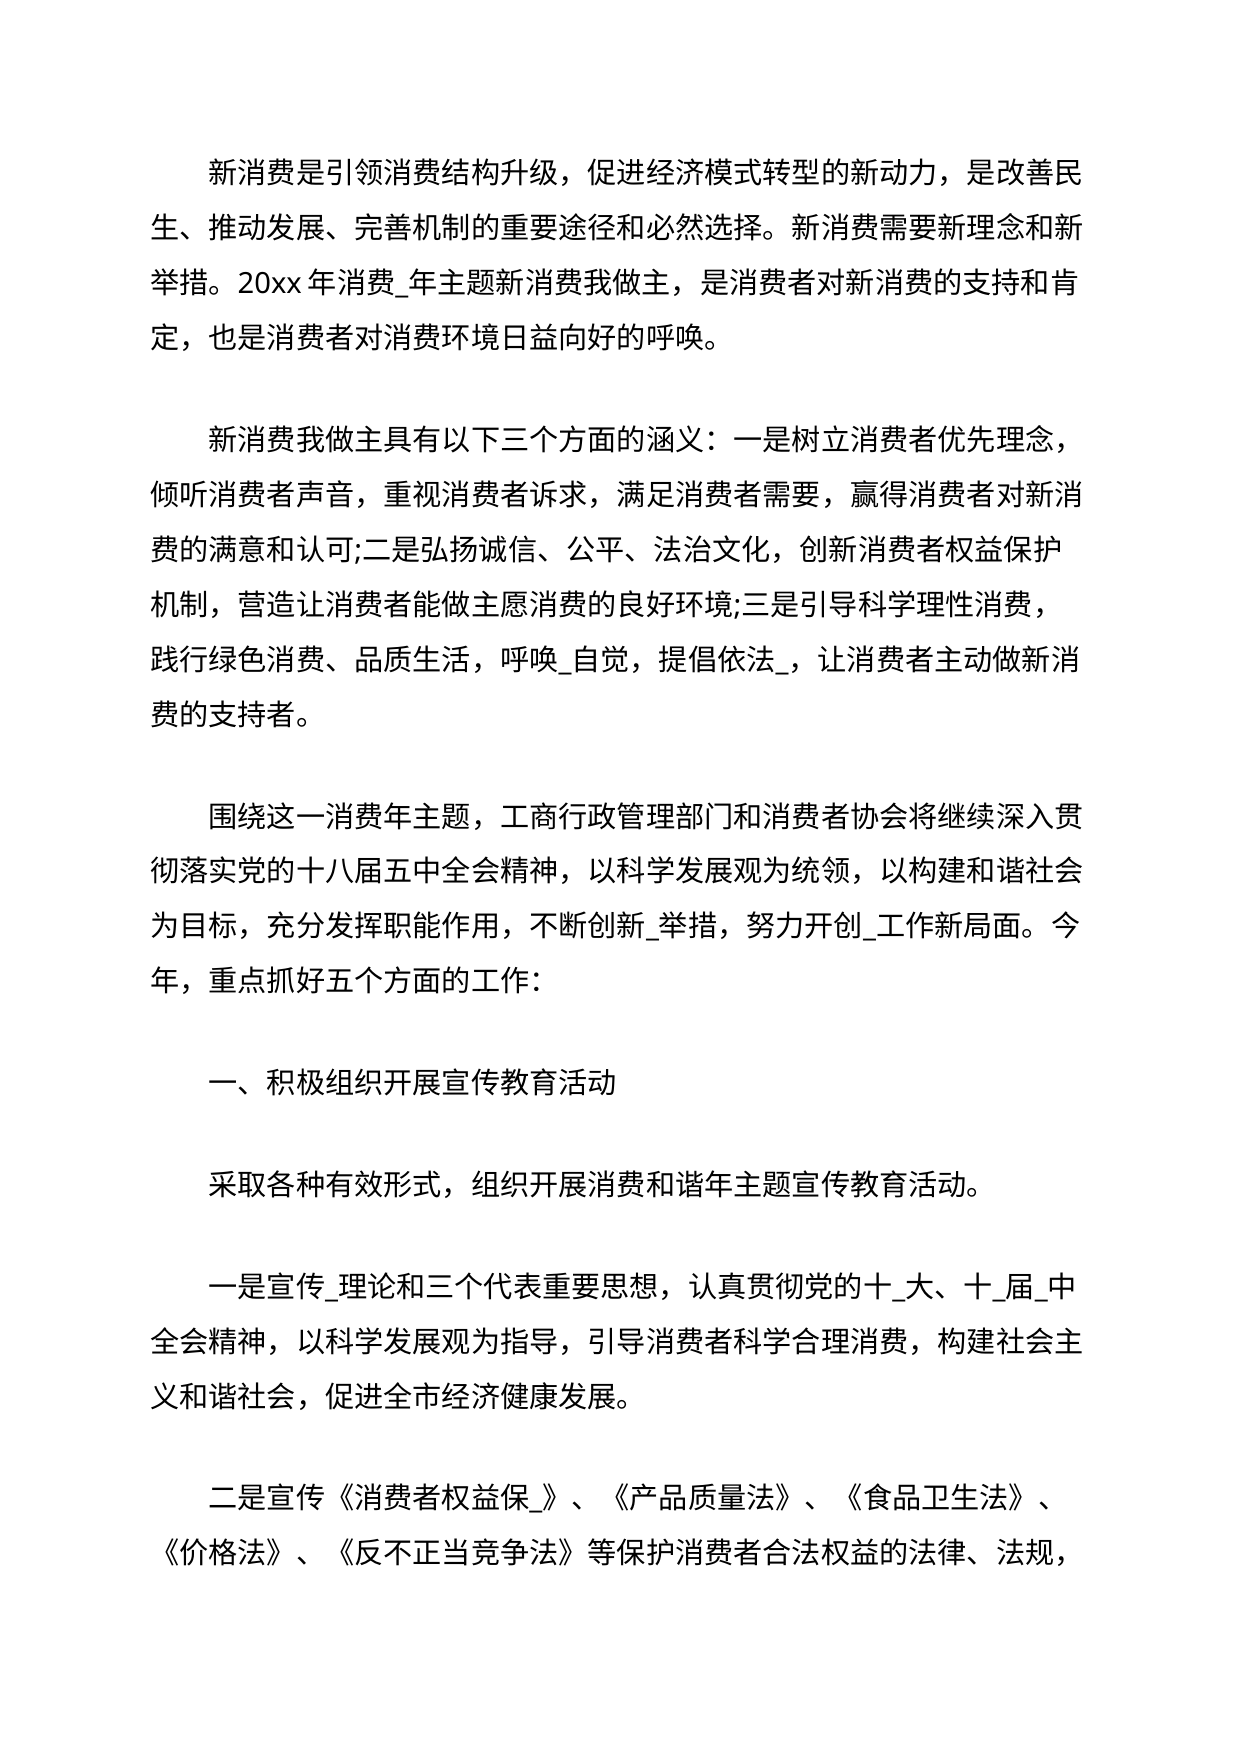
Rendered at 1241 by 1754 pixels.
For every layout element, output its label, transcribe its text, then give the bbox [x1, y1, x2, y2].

text 采取各种有效形式，组织开展消费和谐年主题宣传教育活动。 [150, 1161, 1090, 1204]
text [150, 1475, 1090, 1572]
text 新消费是引领消费结构升级，促进经济模式转型的新动力，是改善民生、推动发展、完善机制的重要途径和必然选择。新消费需要新理念和新举措。20xx年消费_年主题新消费我做主，是消费者对新消费的支持和肯定，也是消费者对消费环境日益向好的呼唤。 [150, 150, 1090, 357]
text 新消费我做主具有以下三个方面的涵义：一是树立消费者优先理念，倾听消费者声音，重视消费者诉求，满足消费者需要，赢得消费者对新消费的满意和认可;二是弘扬诚信、公平、法治文化，创新消费者权益保护机制，营造让消费者能做主愿消费的良好环境;三是引导科学理性消费，践行绿色消费、品质生活，呼唤_自觉，提倡依法_，让消费者主动做新消费的支持者。 [150, 417, 1090, 734]
text 一是宣传_理论和三个代表重要思想，认真贯彻党的十_大、十_届_中全会精神，以科学发展观为指导，引导消费者科学合理消费，构建社会主义和谐社会，促进全市经济健康发展。 [150, 1263, 1090, 1415]
text 一、积极组织开展宣传教育活动 [150, 1060, 1090, 1102]
text 围绕这一消费年主题，工商行政管理部门和消费者协会将继续深入贯彻落实党的十八届五中全会精神，以科学发展观为统领，以构建和谐社会为目标，充分发挥职能作用，不断创新_举措，努力开创_工作新局面。今年，重点抓好五个方面的工作： [150, 793, 1090, 1000]
